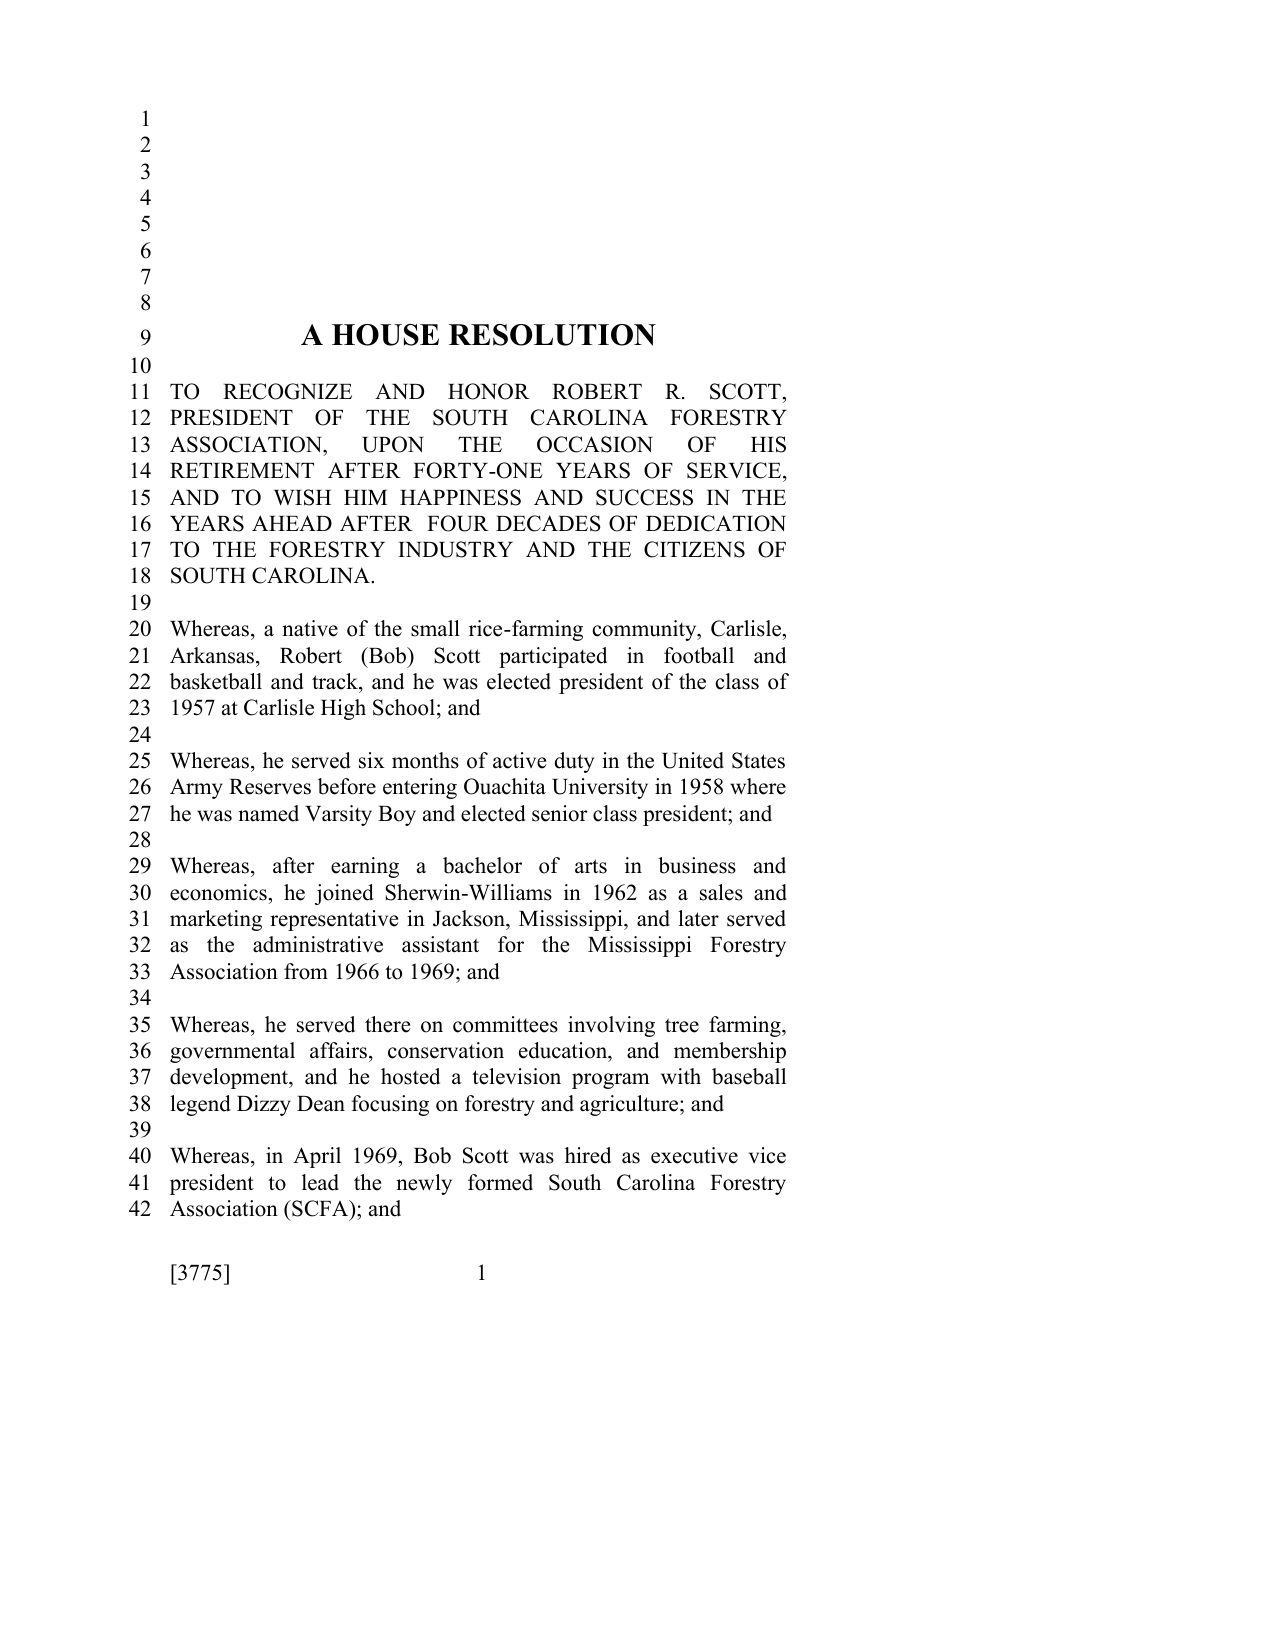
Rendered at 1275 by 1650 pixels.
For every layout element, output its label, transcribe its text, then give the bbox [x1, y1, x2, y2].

text Whereas, he served there on committees involving tree farming, governmental affairs, conservation education, and membership development, and he hosted a television program with baseball legend Dizzy Dean focusing on forestry and agriculture; and [169, 1011, 787, 1116]
text Whereas, after earning a bachelor of arts in business and economics, he joined Sherwin-Williams in 1962 as a sales and marketing representative in Jackson, Mississippi, and later served as the administrative assistant for the Mississippi Forestry Association from 1966 to 1969; and [169, 852, 787, 984]
text A HOUSE RESOLUTION [169, 316, 787, 352]
text TO RECOGNIZE AND HONOR ROBERT R. SCOTT, PRESIDENT OF THE SOUTH CAROLINA FORESTRY ASSOCIATION, UPON THE OCCASION OF HIS RETIREMENT AFTER FORTY-ONE YEARS OF SERVICE, AND TO WISH HIM HAPPINESS AND SUCCESS IN THE YEARS AHEAD AFTER FOUR DECADES OF DEDICATION TO THE FORESTRY INDUSTRY AND THE CITIZENS OF SOUTH CAROLINA. [169, 378, 787, 589]
text Whereas, in April 1969, Bob Scott was hired as executive vice president to lead the newly formed South Carolina Forestry Association (SCFA); and [169, 1142, 787, 1221]
text Whereas, he served six months of active duty in the United States Army Reserves before entering Ouachita University in 1958 where he was named Varsity Boy and elected senior class president; and [169, 747, 787, 826]
text Whereas, a native of the small rice-farming community, Carlisle, Arkansas, Robert (Bob) Scott participated in football and basketball and track, and he was elected president of the class of 1957 at Carlisle High School; and [169, 615, 787, 721]
